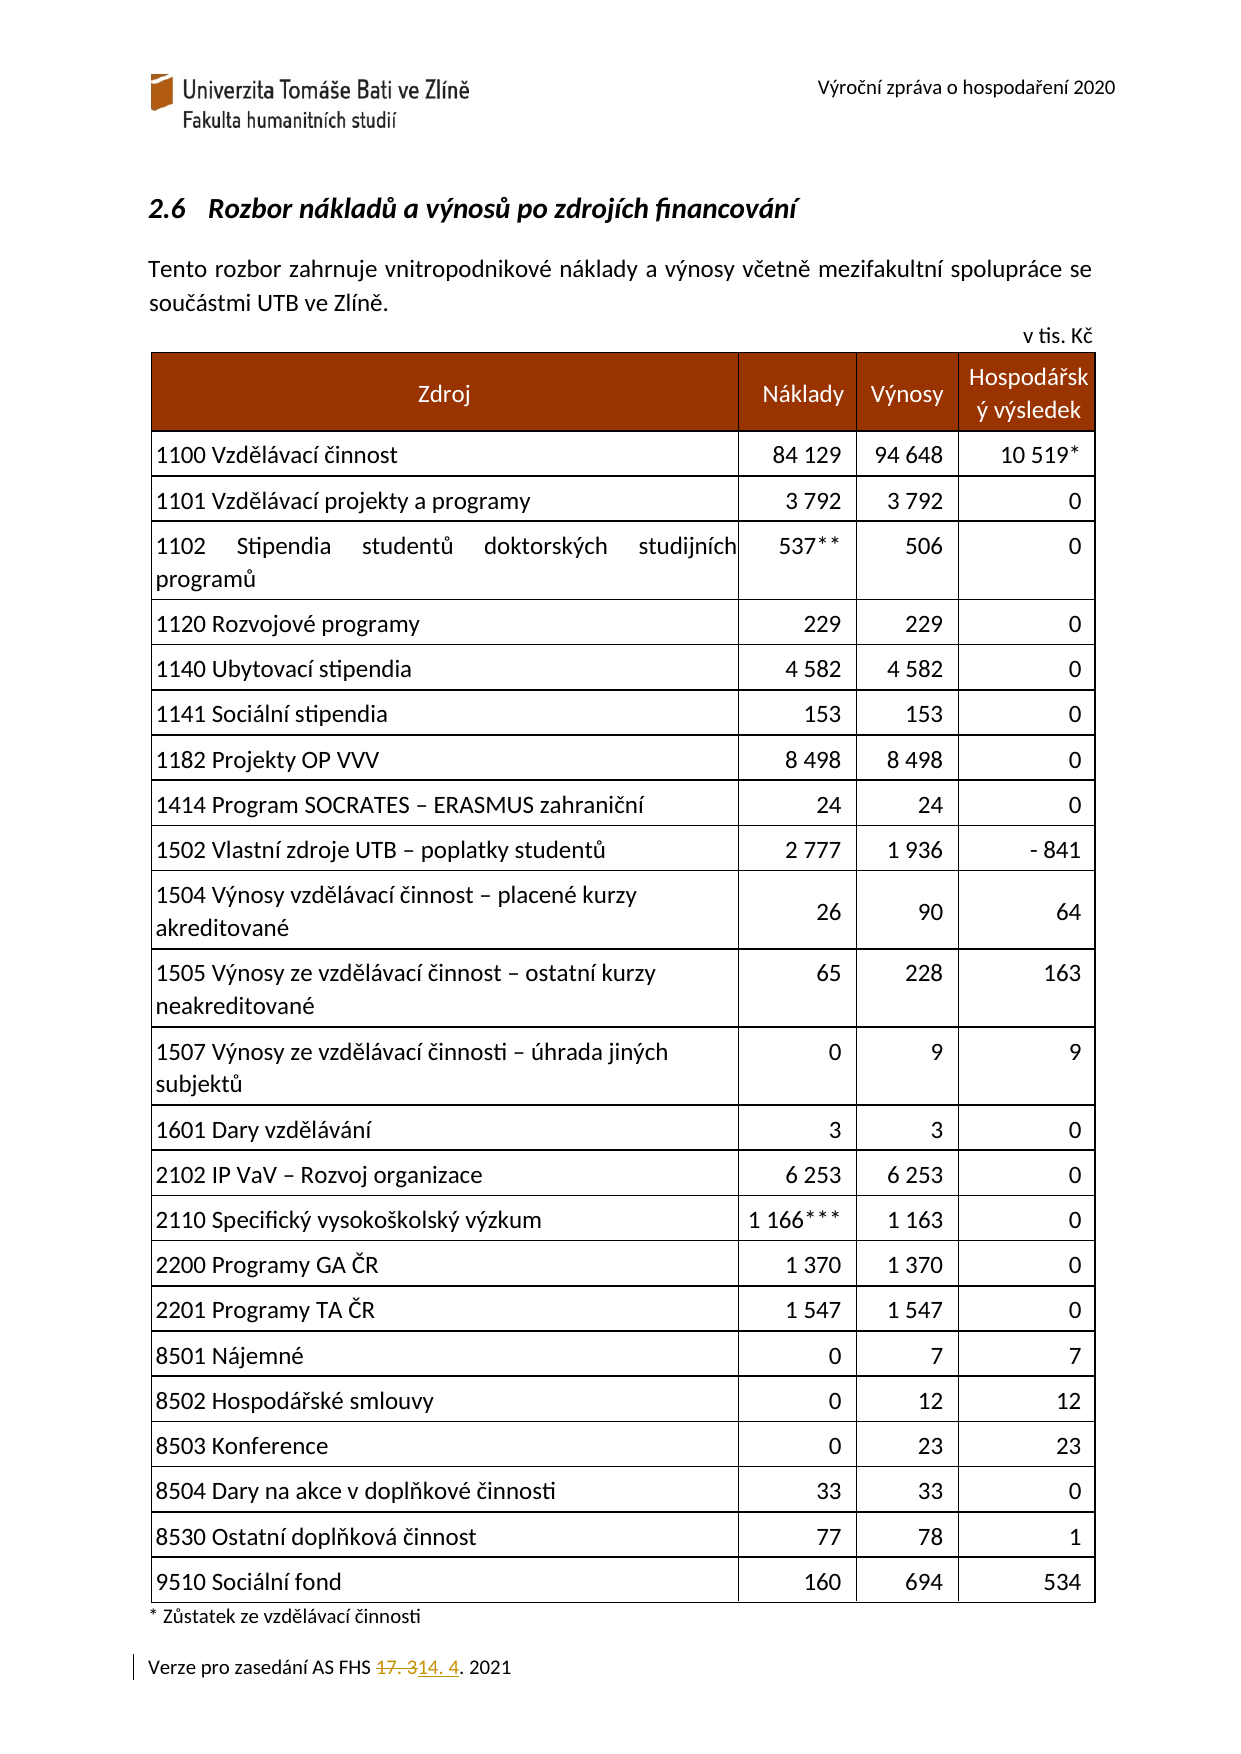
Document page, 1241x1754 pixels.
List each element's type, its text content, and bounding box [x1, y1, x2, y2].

table_header Výnosy [857, 353, 958, 430]
table_header Náklady [739, 353, 856, 430]
table_cell 9510 Sociální fond [152, 1558, 738, 1601]
table_cell 1141 Sociální stipendia [152, 691, 738, 734]
table_header Hospodářský výsledek [959, 353, 1094, 430]
table_cell 537** [739, 522, 856, 598]
table_cell 0 [959, 1196, 1094, 1240]
table_cell 65 [739, 950, 856, 1026]
table_cell 0 [959, 522, 1094, 598]
table_cell 7 [857, 1332, 958, 1375]
table_cell 2 777 [739, 826, 856, 870]
table_cell 84 129 [739, 432, 856, 475]
table_cell 8503 Konference [152, 1422, 738, 1466]
table_cell 1 547 [857, 1287, 958, 1330]
table_cell 90 [857, 871, 958, 948]
table_cell 2102 IP VaV – Rozvoj organizace [152, 1151, 738, 1194]
table_cell 160 [739, 1558, 856, 1601]
table_cell 23 [857, 1422, 958, 1466]
table_cell 1140 Ubytovací stipendia [152, 645, 738, 689]
table_cell 1 370 [857, 1241, 958, 1285]
table_cell 4 582 [739, 645, 856, 689]
table_cell 1 547 [739, 1287, 856, 1330]
table_cell 0 [959, 1106, 1094, 1149]
table_cell 0 [739, 1422, 856, 1466]
text Tento rozbor zahrnuje vnitropodnikové náklady a výnosy včetně mezifakultní spolupráce se součástmi UTB ve Zlíně. [148, 253, 1093, 318]
table_cell 0 [959, 1467, 1094, 1511]
table_cell 2200 Programy GA ČR [152, 1241, 738, 1285]
subtitle Rozbor nákladů a výnosů po zdrojích financování [148, 190, 1093, 226]
table_cell 1507 Výnosy ze vzdělávací činnosti – úhrada jiných subjektů [152, 1028, 738, 1104]
table_cell 229 [739, 600, 856, 644]
table_cell 229 [857, 600, 958, 644]
table_cell 33 [739, 1467, 856, 1511]
table_cell 33 [857, 1467, 958, 1511]
table_cell 0 [959, 477, 1094, 520]
table_cell 228 [857, 950, 958, 1026]
table_cell 24 [857, 781, 958, 824]
table_cell 1 936 [857, 826, 958, 870]
table_cell 8 498 [857, 736, 958, 779]
text v tis. Kč [148, 322, 1092, 349]
table_cell 1601 Dary vzdělávání [152, 1106, 738, 1149]
table_cell 78 [857, 1513, 958, 1556]
table_cell 0 [739, 1377, 856, 1421]
table_cell 3 [739, 1106, 856, 1149]
table_cell 1100 Vzdělávací činnost [152, 432, 738, 475]
table_cell 0 [959, 1287, 1094, 1330]
table_cell 163 [959, 950, 1094, 1026]
table_cell 6 253 [857, 1151, 958, 1194]
table_cell 694 [857, 1558, 958, 1601]
table_cell 0 [959, 1151, 1094, 1194]
text * Zůstatek ze vzdělávací činnosti [148, 1603, 1056, 1628]
table_cell 1182 Projekty OP VVV [152, 736, 738, 779]
table_cell 0 [959, 691, 1094, 734]
table_cell 8501 Nájemné [152, 1332, 738, 1375]
table_cell 23 [959, 1422, 1094, 1466]
table_cell 1101 Vzdělávací projekty a programy [152, 477, 738, 520]
table_cell 64 [959, 871, 1094, 948]
table_cell 3 792 [739, 477, 856, 520]
table_cell 12 [959, 1377, 1094, 1421]
table_cell 0 [959, 600, 1094, 644]
table_cell 506 [857, 522, 958, 598]
table_cell 1505 Výnosy ze vzdělávací činnost – ostatní kurzy neakreditované [152, 950, 738, 1026]
table_cell 9 [857, 1028, 958, 1104]
table_cell 10 519* [959, 432, 1094, 475]
table_cell 26 [739, 871, 856, 948]
table_cell 8530 Ostatní doplňková činnost [152, 1513, 738, 1556]
table_cell 0 [959, 736, 1094, 779]
table_cell 153 [739, 691, 856, 734]
table_cell - 841 [959, 826, 1094, 870]
table_header Zdroj [152, 353, 738, 430]
table_cell 8502 Hospodářské smlouvy [152, 1377, 738, 1421]
table_cell 8 498 [739, 736, 856, 779]
table_cell 3 792 [857, 477, 958, 520]
table_cell 0 [959, 781, 1094, 824]
table_cell 2201 Programy TA ČR [152, 1287, 738, 1330]
table_cell 1 163 [857, 1196, 958, 1240]
table_cell 0 [739, 1028, 856, 1104]
table_cell 1414 Program SOCRATES – ERASMUS zahraniční [152, 781, 738, 824]
table_cell 8504 Dary na akce v doplňkové činnosti [152, 1467, 738, 1511]
table_cell 0 [739, 1332, 856, 1375]
table_cell 3 [857, 1106, 958, 1149]
table_cell 24 [739, 781, 856, 824]
table_cell 12 [857, 1377, 958, 1421]
table_cell 9 [959, 1028, 1094, 1104]
picture [150, 73, 470, 129]
table_cell 0 [959, 1241, 1094, 1285]
table_cell 534 [959, 1558, 1094, 1601]
table_cell 1502 Vlastní zdroje UTB – poplatky studentů [152, 826, 738, 870]
table_cell 4 582 [857, 645, 958, 689]
table_cell 2110 Specifický vysokoškolský výzkum [152, 1196, 738, 1240]
table_cell 0 [959, 645, 1094, 689]
table_cell 1 [959, 1513, 1094, 1556]
table_cell 6 253 [739, 1151, 856, 1194]
table_cell 1102 Stipendia studentů doktorských studijních programů [152, 522, 738, 598]
table_cell 7 [959, 1332, 1094, 1375]
table_cell 1504 Výnosy vzdělávací činnost – placené kurzy akreditované [152, 871, 738, 948]
table_cell 1120 Rozvojové programy [152, 600, 738, 644]
table_cell 77 [739, 1513, 856, 1556]
table_cell 94 648 [857, 432, 958, 475]
table_cell 153 [857, 691, 958, 734]
table_cell 1 166*** [739, 1196, 856, 1240]
table_cell 1 370 [739, 1241, 856, 1285]
